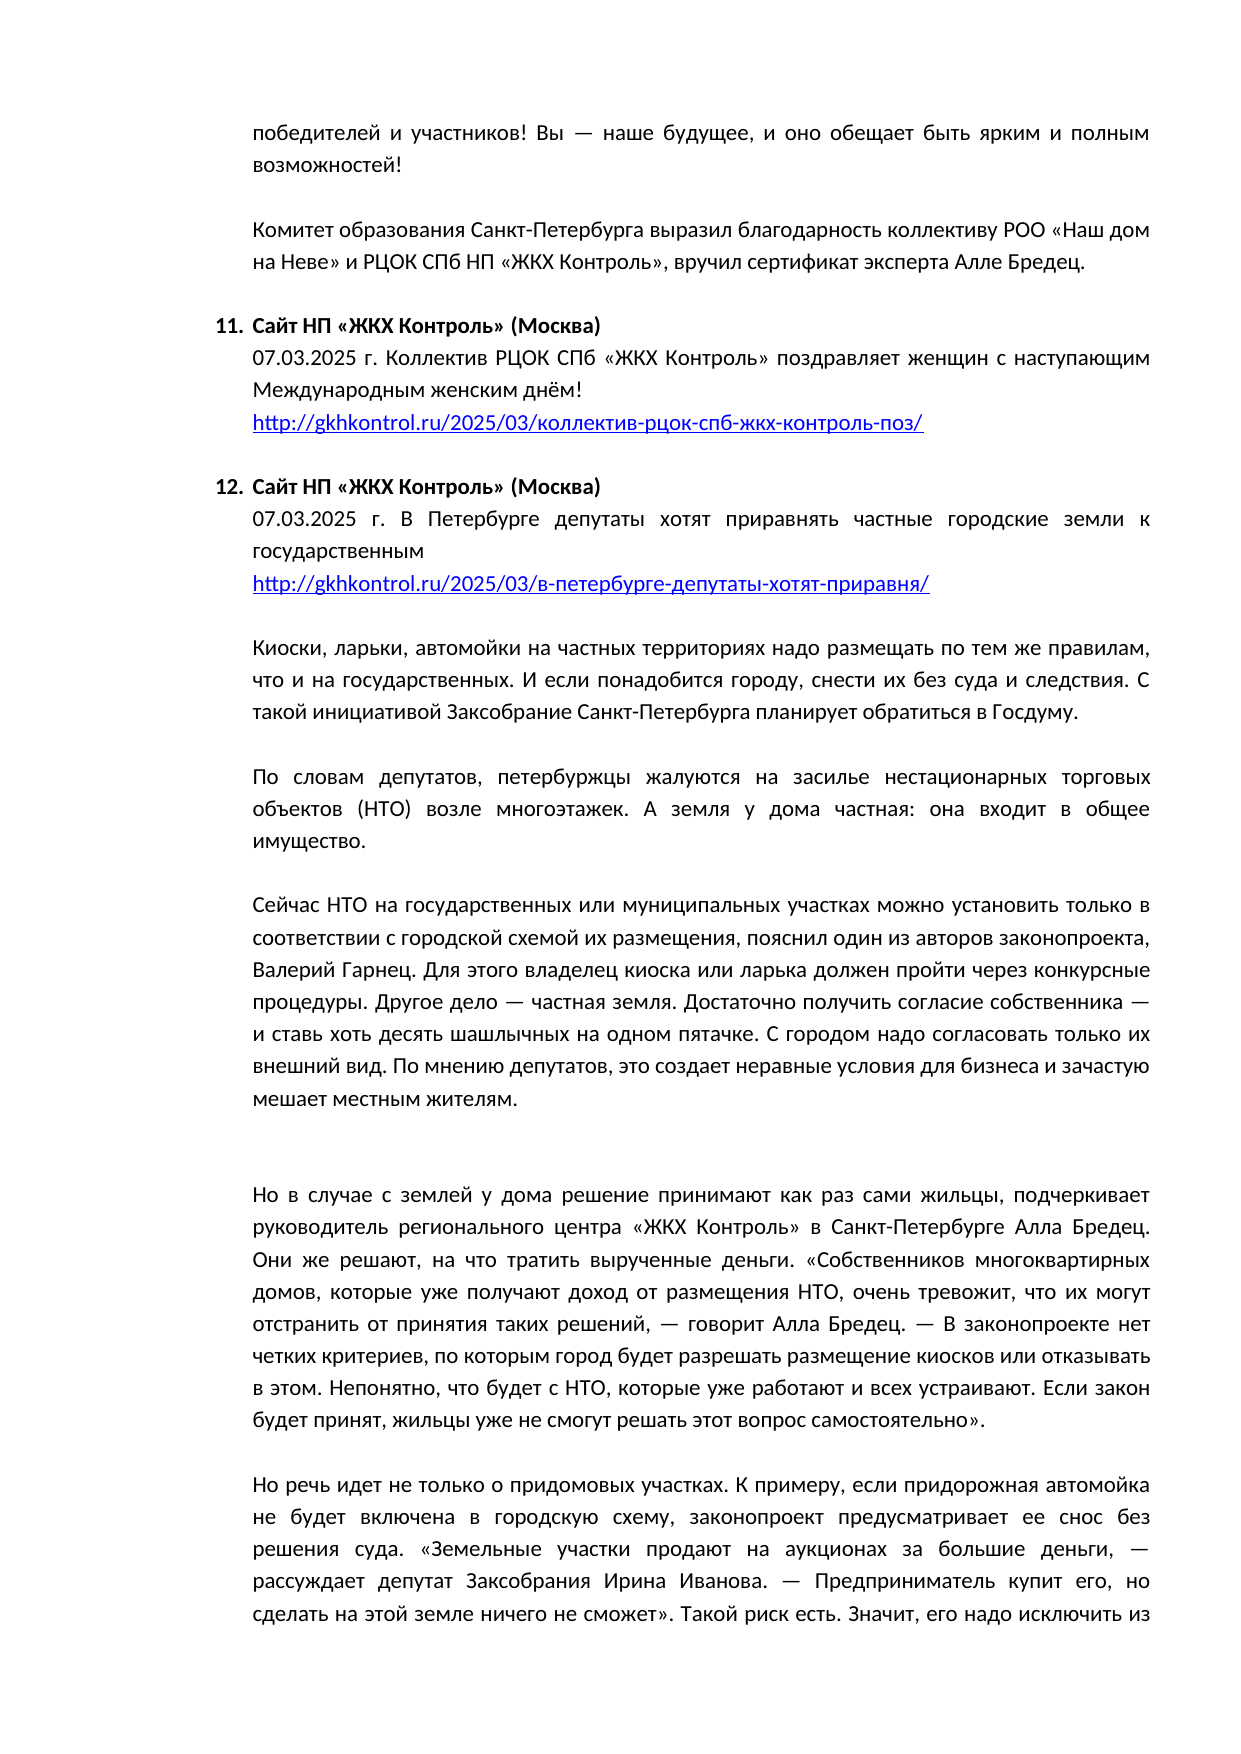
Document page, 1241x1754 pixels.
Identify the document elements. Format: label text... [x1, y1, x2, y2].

list Комитет образования Санкт-Петербурга выразил благодарность коллективу РОО «Наш дом на Неве» и РЦОК СПб НП «ЖКХ Контроль», вручил сертификат эксперта Алле Бредец. [252, 215, 1152, 275]
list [252, 1470, 1152, 1627]
list Сайт НП «ЖКХ Контроль» (Москва) [215, 311, 1152, 339]
list По словам депутатов, петербуржцы жалуются на засилье нестационарных торговых объектов (НТО) возле многоэтажек. А земля у дома частная: она входит в общее имущество. [252, 762, 1152, 854]
list Киоски, ларьки, автомойки на частных территориях надо размещать по тем же правилам, что и на государственных. И если понадобится городу, снести их без суда и следствия. С такой инициативой Заксобрание Cанкт-Петербурга планирует обратиться в Госдуму. [252, 633, 1152, 726]
list Сейчас НТО на государственных или муниципальных участках можно установить только в соответствии с городской схемой их размещения, пояснил один из авторов законопроекта, Валерий Гарнец. Для этого владелец киоска или ларька должен пройти через конкурсные процедуры. Другое дело — частная земля. Достаточно получить согласие собственника — и ставь хоть десять шашлычных на одном пятачке. С городом надо согласовать только их внешний вид. По мнению депутатов, это создает неравные условия для бизнеса и зачастую мешает местным жителям. [252, 891, 1152, 1112]
list http://gkhkontrol.ru/2025/03/в-петербурге-депутаты-хотят-приравня/ [252, 569, 1152, 597]
list Но в случае с землей у дома решение принимают как раз сами жильцы, подчеркивает руководитель регионального центра «ЖКХ Контроль» в Санкт-Петербурге Алла Бредец. Они же решают, на что тратить вырученные деньги. «Собственников многоквартирных домов, которые уже получают доход от размещения НТО, очень тревожит, что их могут отстранить от принятия таких решений, — говорит Алла Бредец. — В законопроекте нет четких критериев, по которым город будет разрешать размещение киосков или отказывать в этом. Непонятно, что будет с НТО, которые уже работают и всех устраивают. Если закон будет принят, жильцы уже не смогут решать этот вопрос самостоятельно». [252, 1180, 1152, 1434]
list 07.03.2025 г. В Петербурге депутаты хотят приравнять частные городские земли к государственным [252, 504, 1152, 564]
list Сайт НП «ЖКХ Контроль» (Москва) [215, 472, 1152, 500]
list 07.03.2025 г. Коллектив РЦОК СПб «ЖКХ Контроль» поздравляет женщин с наступающим Международным женским днём! [252, 343, 1152, 404]
list http://gkhkontrol.ru/2025/03/коллектив-рцок-спб-жкх-контроль-поз/ [252, 408, 1152, 436]
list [252, 118, 1152, 178]
